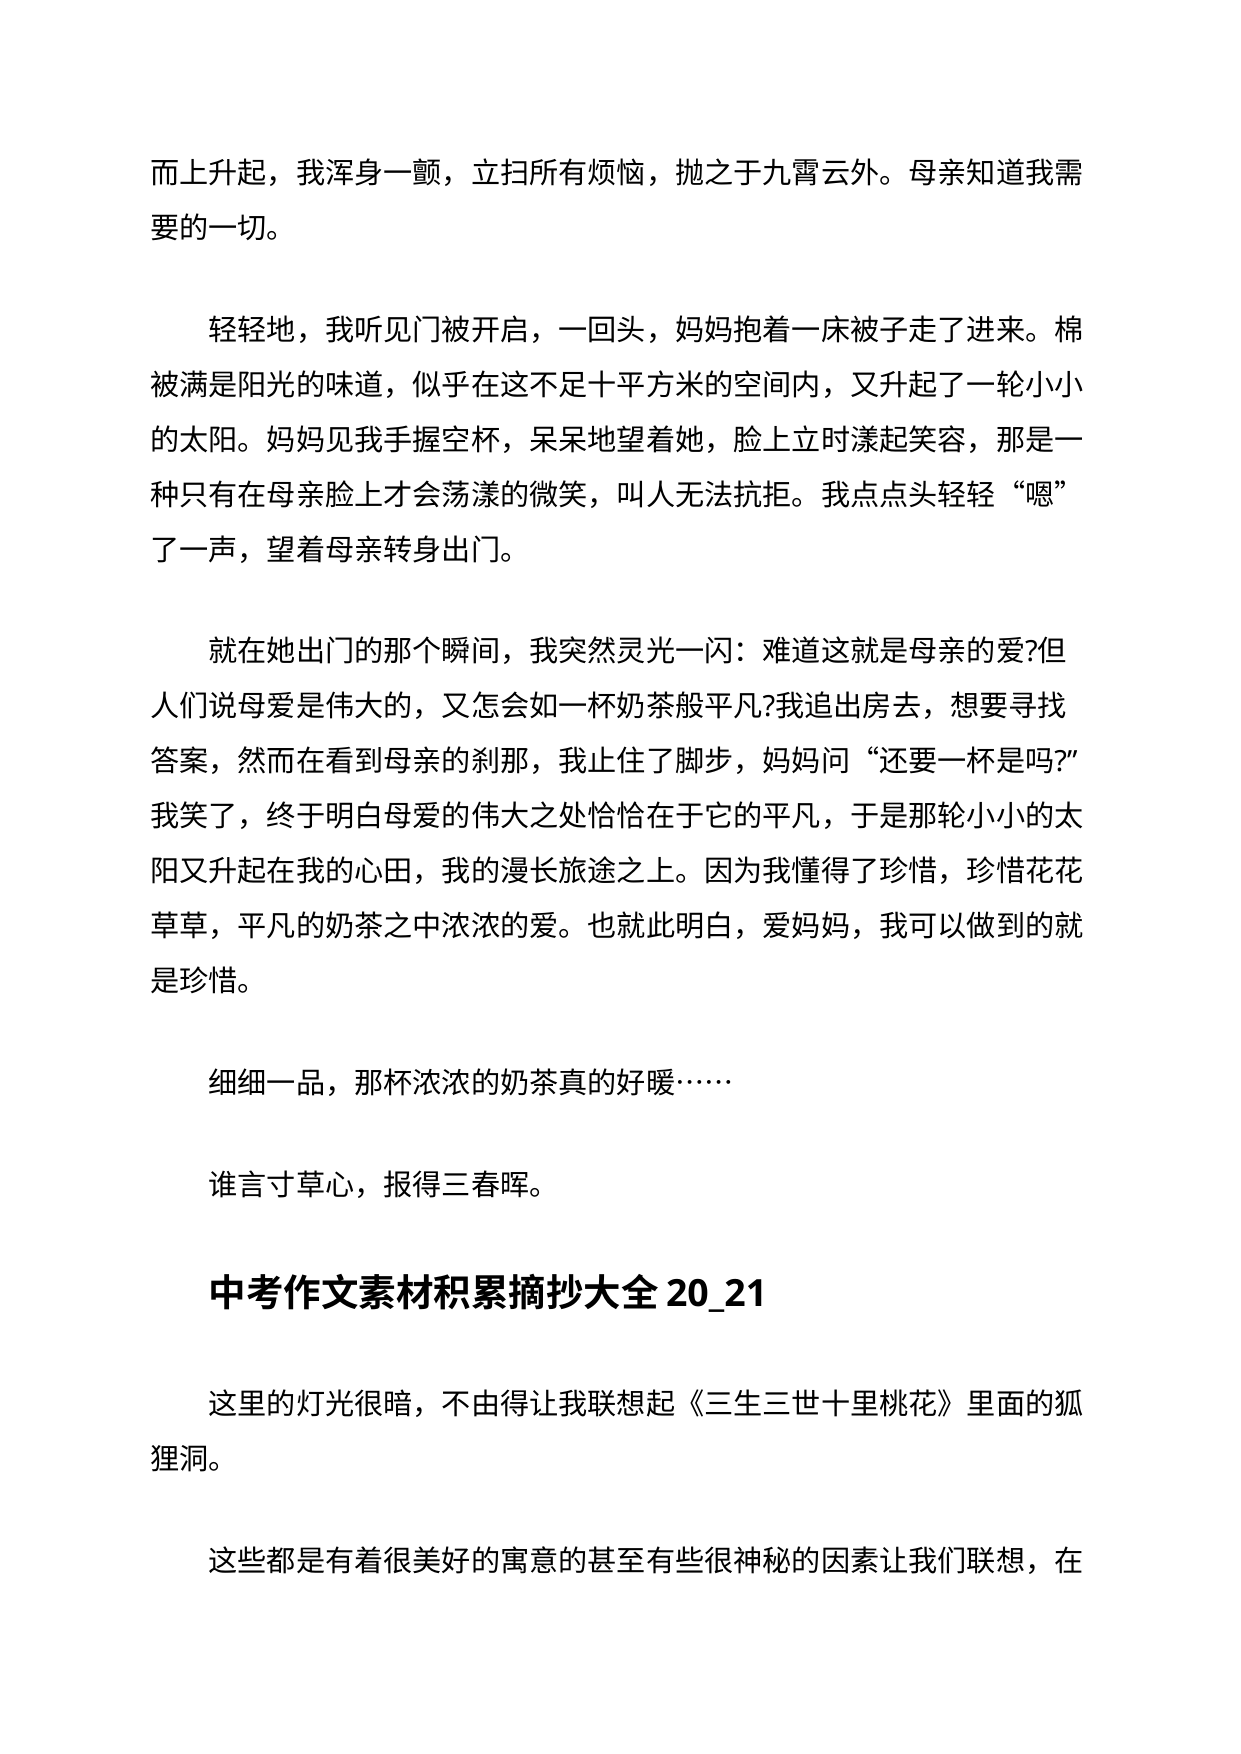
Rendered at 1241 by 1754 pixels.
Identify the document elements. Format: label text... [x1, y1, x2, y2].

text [150, 1537, 1090, 1579]
text 谁言寸草心，报得三春晖。 [150, 1161, 1090, 1203]
text 细细一品，那杯浓浓的奶茶真的好暖…… [150, 1059, 1090, 1102]
text 轻轻地，我听见门被开启，一回头，妈妈抱着一床被子走了进来。棉被满是阳光的味道，似乎在这不足十平方米的空间内，又升起了一轮小小的太阳。妈妈见我手握空杯，呆呆地望着她，脸上立时漾起笑容，那是一种只有在母亲脸上才会荡漾的微笑，叫人无法抗拒。我点点头轻轻“嗯”了一声，望着母亲转身出门。 [150, 307, 1090, 568]
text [150, 150, 1090, 247]
text 就在她出门的那个瞬间，我突然灵光一闪：难道这就是母亲的爱?但人们说母爱是伟大的，又怎会如一杯奶茶般平凡?我追出房去，想要寻找答案，然而在看到母亲的刹那，我止住了脚步，妈妈问“还要一杯是吗?”我笑了，终于明白母爱的伟大之处恰恰在于它的平凡，于是那轮小小的太阳又升起在我的心田，我的漫长旅途之上。因为我懂得了珍惜，珍惜花花草草，平凡的奶茶之中浓浓的爱。也就此明白，爱妈妈，我可以做到的就是珍惜。 [150, 628, 1090, 1000]
text 中考作文素材积累摘抄大全20_21 [150, 1263, 1090, 1317]
text 这里的灯光很暗，不由得让我联想起《三生三世十里桃花》里面的狐狸洞。 [150, 1381, 1090, 1478]
